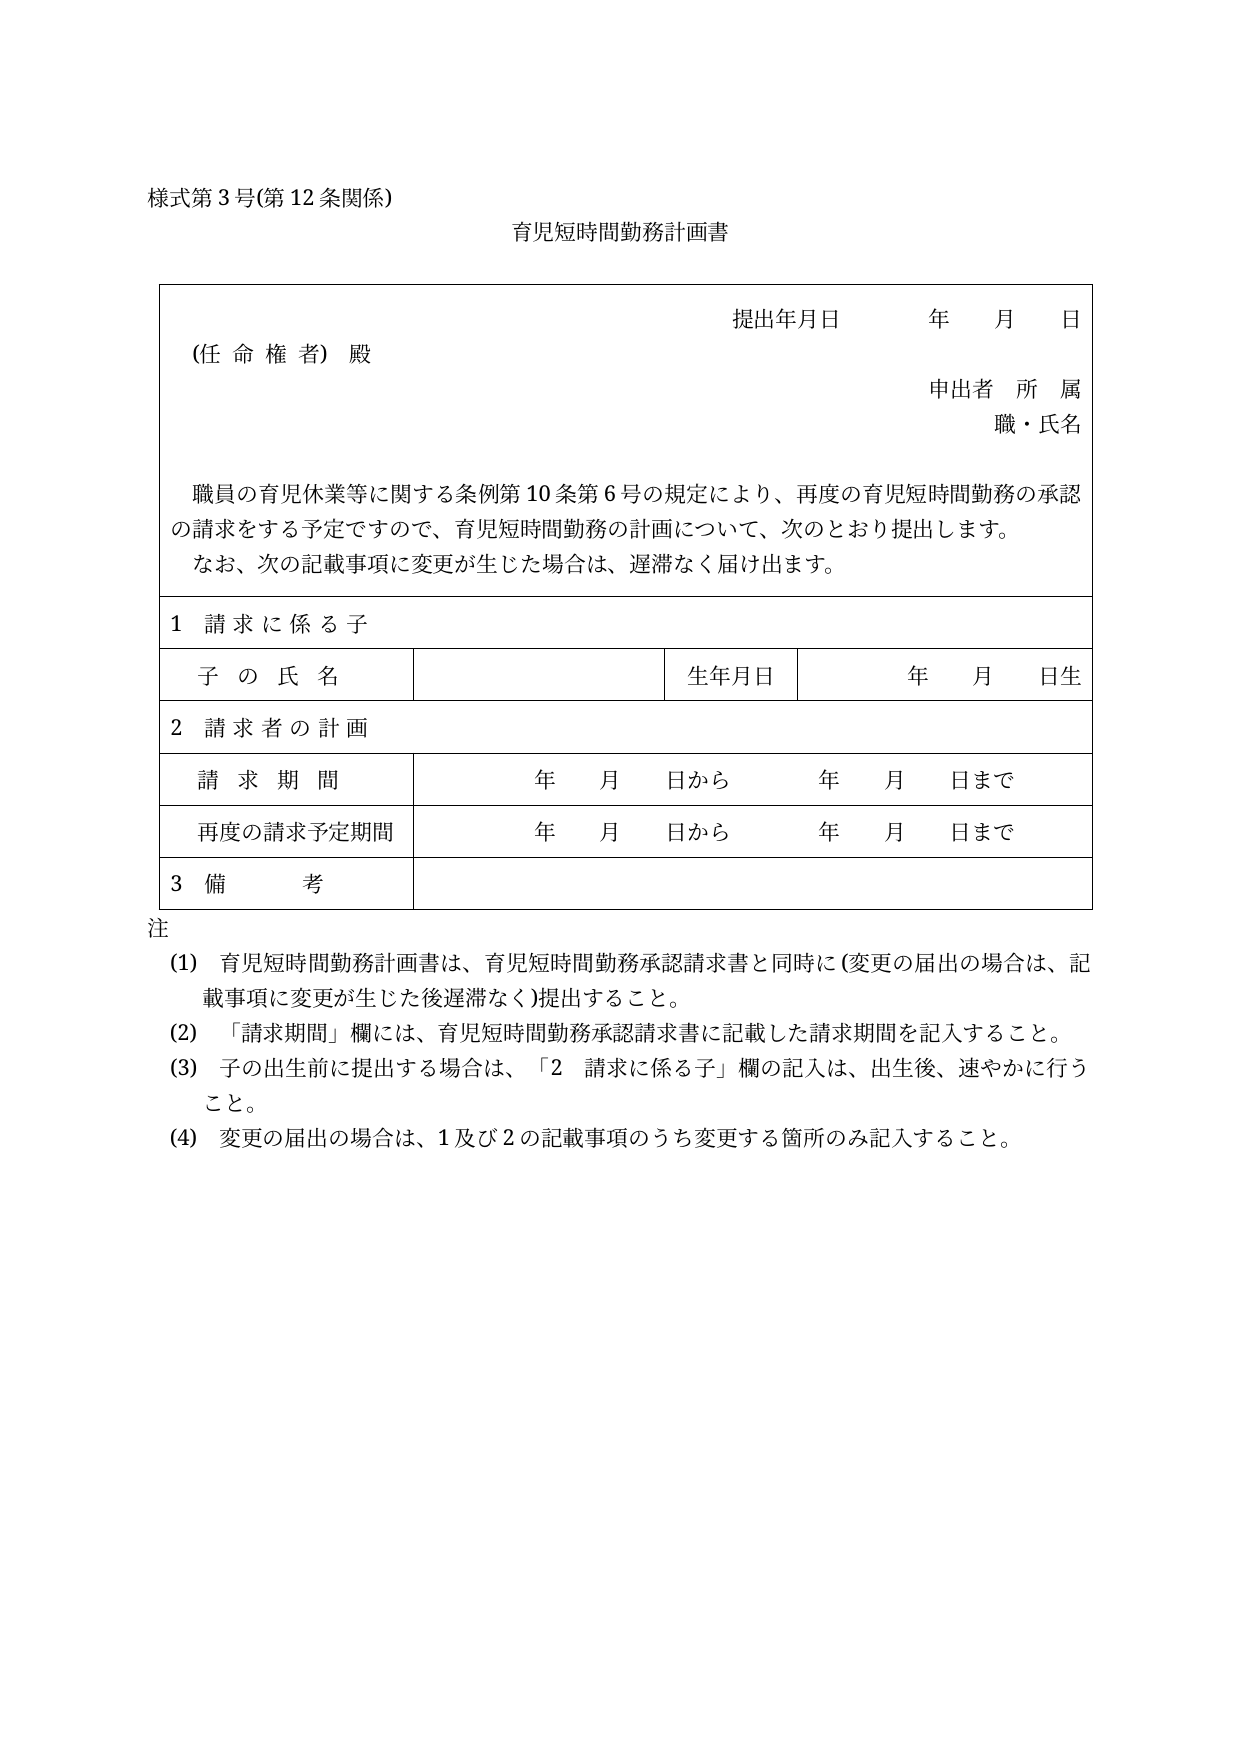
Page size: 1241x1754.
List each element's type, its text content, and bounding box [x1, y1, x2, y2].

table_header 提出年月日 年 月 日 (任命権者) 殿 申出者 所属 職・氏名 職員の育児休業等に関する条例第10条第6号の規定により、再度の育児短時間勤務の承認の請求をする予定ですので、育児短時間勤務の計画について、次のとおり提出します。 なお、次の記載事項に変更が生じた場合は、遅滞なく届け出ます。 [160, 285, 1092, 596]
text 育児短時間勤務計画書 [148, 214, 1092, 249]
text (4) 変更の届出の場合は、1及び2の記載事項のうち変更する箇所のみ記入すること。 [148, 1119, 1092, 1154]
table_cell 子の氏名 [160, 649, 413, 700]
table_cell 1 請求に係る子 [160, 597, 1092, 648]
text (1) 育児短時間勤務計画書は、育児短時間勤務承認請求書と同時に(変更の届出の場合は、記載事項に変更が生じた後遅滞なく)提出すること。 [148, 945, 1092, 1014]
text (3) 子の出生前に提出する場合は、「2 請求に係る子」欄の記入は、出生後、速やかに行うこと。 [148, 1049, 1092, 1119]
text 様式第3号(第12条関係) [148, 179, 1092, 214]
table_cell 年 月 日から 年 月 日まで [414, 754, 1092, 804]
table_cell 3 備考 [160, 858, 413, 909]
text 注 [148, 910, 1092, 945]
table_cell [414, 649, 664, 700]
table_cell 年 月 日生 [798, 649, 1092, 700]
text (2) 「請求期間」欄には、育児短時間勤務承認請求書に記載した請求期間を記入すること。 [148, 1014, 1092, 1049]
table_cell 2 請求者の計画 [160, 701, 1092, 752]
table_cell 請求期間 [160, 754, 413, 804]
table_cell [414, 858, 1092, 909]
table_cell 年 月 日から 年 月 日まで [414, 806, 1092, 857]
table_cell 生年月日 [665, 649, 797, 700]
table_cell 再度の請求予定期間 [160, 806, 413, 857]
